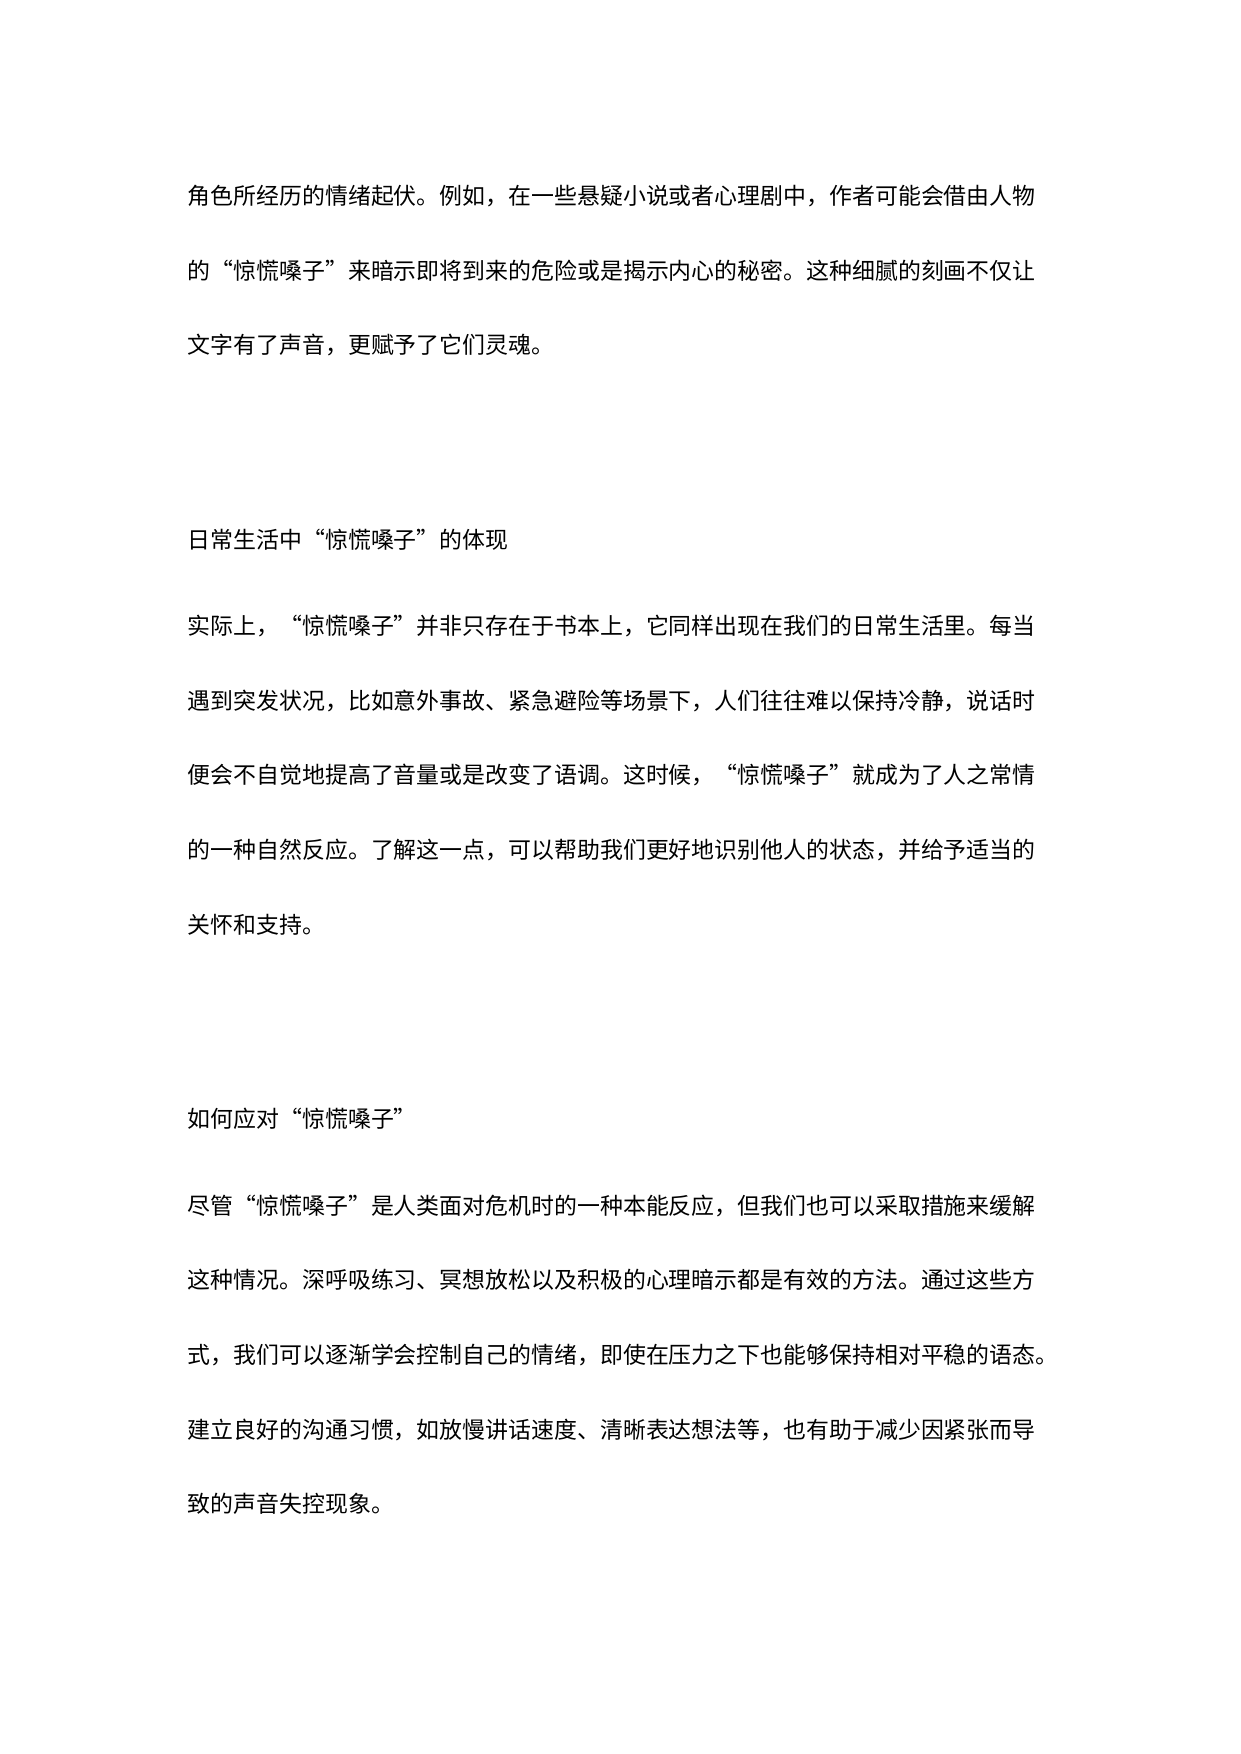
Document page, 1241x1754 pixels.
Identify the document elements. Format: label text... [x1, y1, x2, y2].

text 如何应对“惊慌嗓子” [187, 1085, 1053, 1150]
text 尽管“惊慌嗓子”是人类面对危机时的一种本能反应，但我们也可以采取措施来缓解这种情况。深呼吸练习、冥想放松以及积极的心理暗示都是有效的方法。通过这些方式，我们可以逐渐学会控制自己的情绪，即使在压力之下也能够保持相对平稳的语态。建立良好的沟通习惯，如放慢讲话速度、清晰表达想法等，也有助于减少因紧张而导致的声音失控现象。 [187, 1172, 1053, 1536]
text 日常生活中“惊慌嗓子”的体现 [187, 506, 1053, 571]
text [187, 162, 1053, 376]
text 实际上，“惊慌嗓子”并非只存在于书本上，它同样出现在我们的日常生活里。每当遇到突发状况，比如意外事故、紧急避险等场景下，人们往往难以保持冷静，说话时便会不自觉地提高了音量或是改变了语调。这时候，“惊慌嗓子”就成为了人之常情的一种自然反应。了解这一点，可以帮助我们更好地识别他人的状态，并给予适当的关怀和支持。 [187, 592, 1053, 956]
